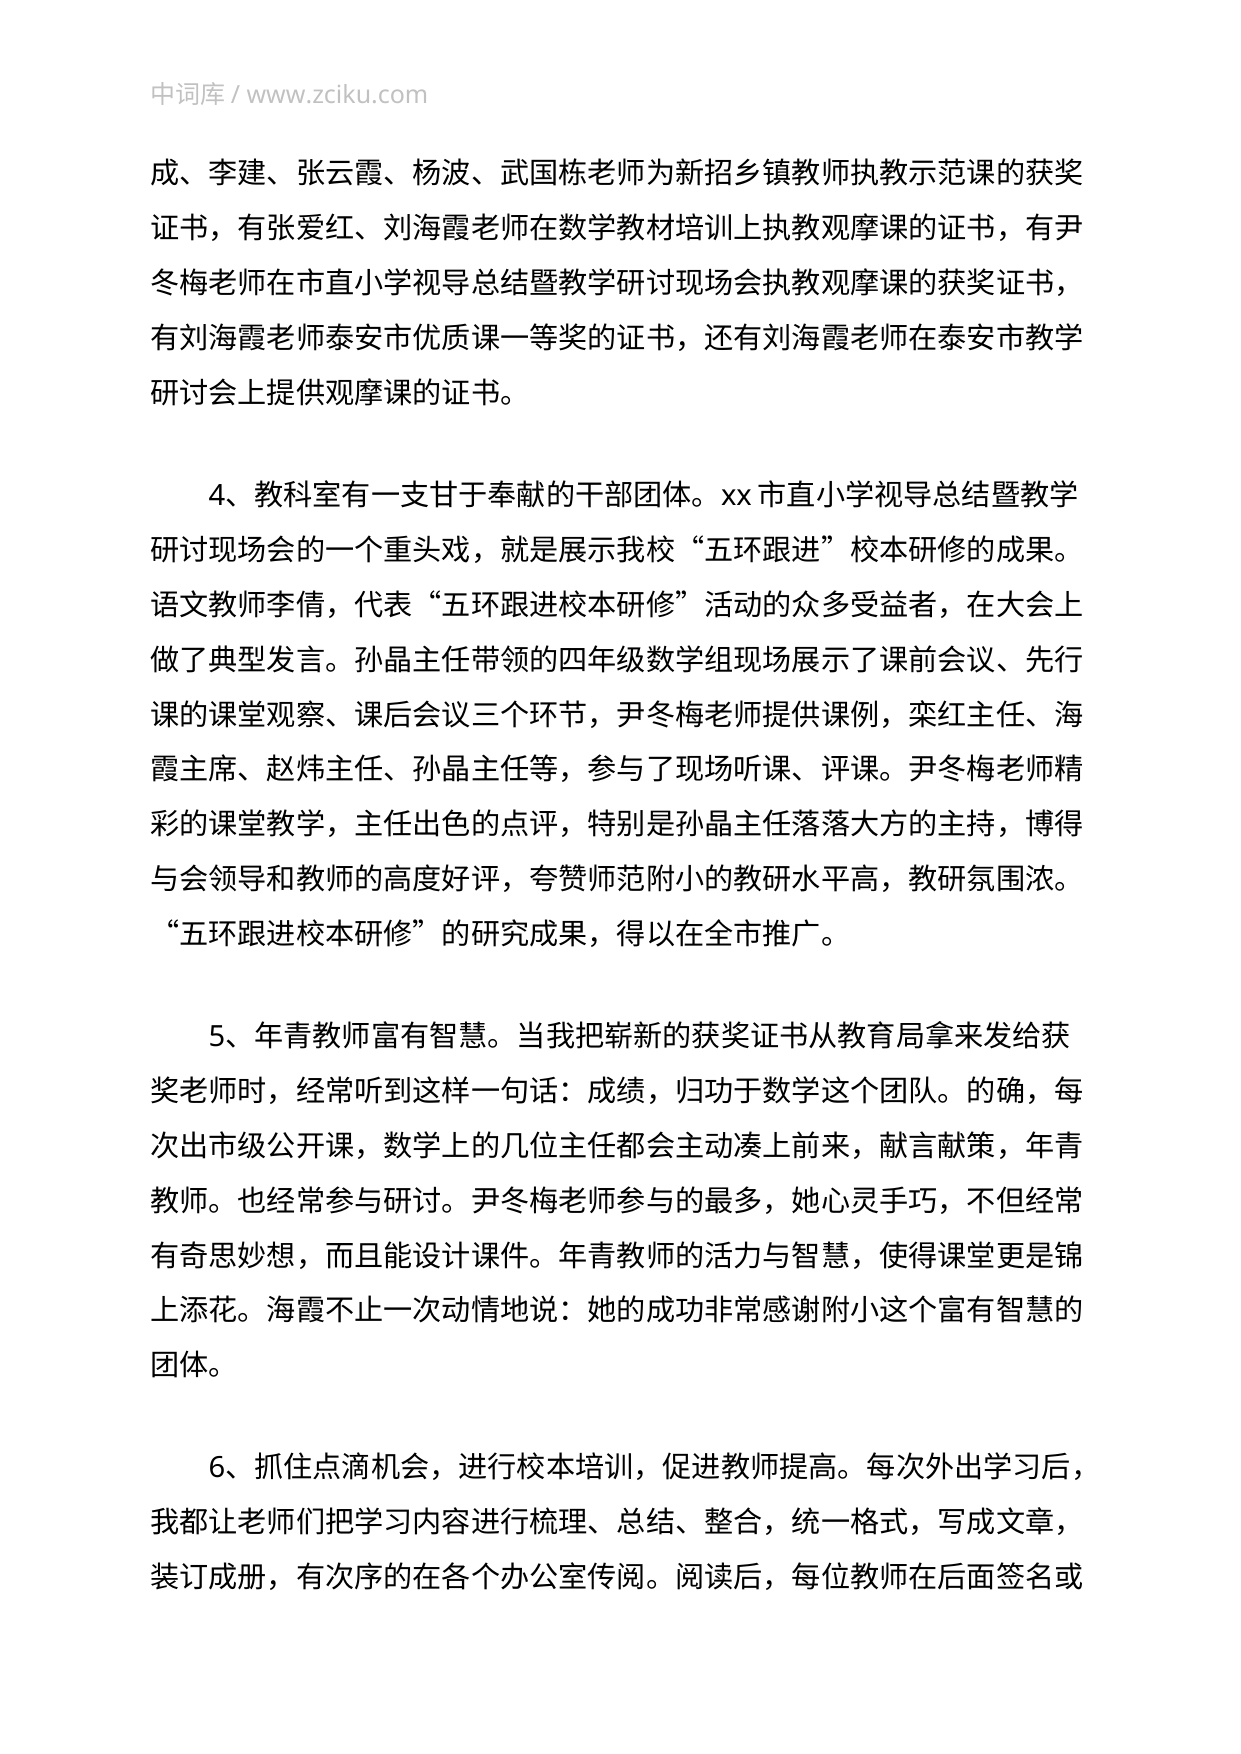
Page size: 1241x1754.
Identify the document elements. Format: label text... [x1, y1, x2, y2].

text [150, 1444, 1090, 1596]
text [150, 150, 1090, 412]
text 5、年青教师富有智慧。当我把崭新的获奖证书从教育局拿来发给获奖老师时，经常听到这样一句话：成绩，归功于数学这个团队。的确，每次出市级公开课，数学上的几位主任都会主动凑上前来，献言献策，年青教师。也经常参与研讨。尹冬梅老师参与的最多，她心灵手巧，不但经常有奇思妙想，而且能设计课件。年青教师的活力与智慧，使得课堂更是锦上添花。海霞不止一次动情地说：她的成功非常感谢附小这个富有智慧的团体。 [150, 1012, 1090, 1384]
text 4、教科室有一支甘于奉献的干部团体。xx市直小学视导总结暨教学研讨现场会的一个重头戏，就是展示我校“五环跟进”校本研修的成果。语文教师李倩，代表“五环跟进校本研修”活动的众多受益者，在大会上做了典型发言。孙晶主任带领的四年级数学组现场展示了课前会议、先行课的课堂观察、课后会议三个环节，尹冬梅老师提供课例，栾红主任、海霞主席、赵炜主任、孙晶主任等，参与了现场听课、评课。尹冬梅老师精彩的课堂教学，主任出色的点评，特别是孙晶主任落落大方的主持，博得与会领导和教师的高度好评，夸赞师范附小的教研水平高，教研氛围浓。“五环跟进校本研修”的研究成果，得以在全市推广。 [150, 471, 1090, 953]
